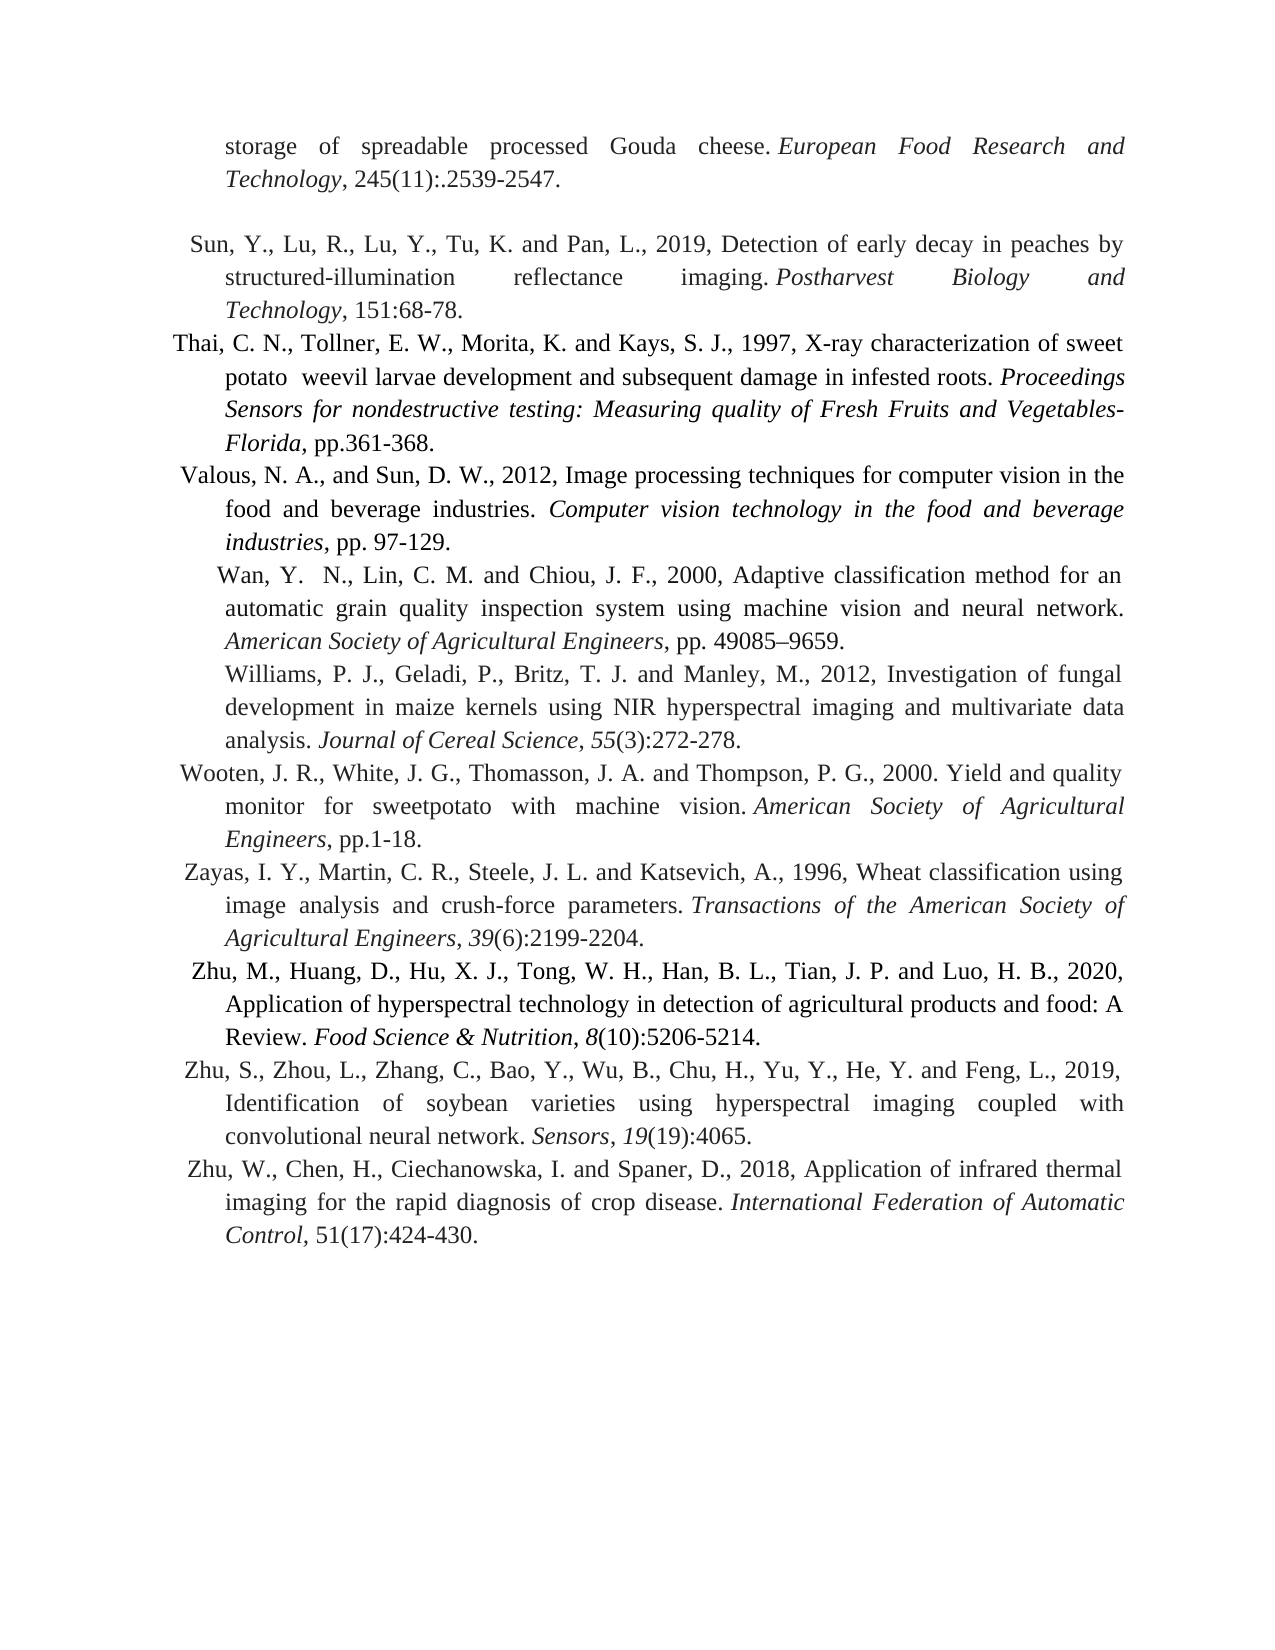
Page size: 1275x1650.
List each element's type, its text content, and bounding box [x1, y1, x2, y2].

text Zhu, W., Chen, H., Ciechanowska, I. and Spaner, D., 2018, Application of infrared thermal imaging for the rapid diagnosis of crop disease. International Federation of Automatic Control, 51(17):424-430. [75, 1183, 1125, 1249]
text Wan, Y. N., Lin, C. M. and Chiou, J. F., 2000, Adaptive classification method for an automatic grain quality inspection system using machine vision and neural network. American Society of Agricultural Engineers, pp. 49085–9659. [75, 560, 1125, 654]
text Sun, Y., Lu, R., Lu, Y., Tu, K. and Pan, L., 2019, Detection of early decay in peaches by structured-illumination reflectance imaging. Postharvest Biology and Technology, 151:68-78. [75, 258, 1125, 324]
text Thai, C. N., Tollner, E. W., Morita, K. and Kays, S. J., 1997, X-ray characterization of sweet potato weevil larvae development and subsequent damage in infested roots. Proceedings Sensors for nondestructive testing: Measuring quality of Fresh Fruits and Vegetables-Florida, pp.361-368. [150, 328, 1125, 456]
text Zhu, S., Zhou, L., Zhang, C., Bao, Y., Wu, B., Chu, H., Yu, Y., He, Y. and Feng, L., 2019, Identification of soybean varieties using hyperspectral imaging coupled with convolutional neural network. Sensors, 19(19):4065. [75, 1084, 1125, 1150]
text Zayas, I. Y., Martin, C. R., Steele, J. L. and Katsevich, A., 1996, Wheat classification using image analysis and crush-force parameters. Transactions of the American Society of Agricultural Engineers, 39(6):2199-2204. [75, 886, 1125, 952]
text Valous, N. A., and Sun, D. W., 2012, Image processing techniques for computer vision in the food and beverage industries. Computer vision technology in the food and beverage industries, pp. 97-129. [75, 461, 1125, 555]
text Zhu, M., Huang, D., Hu, X. J., Tong, W. H., Han, B. L., Tian, J. P. and Luo, H. B., 2020, Application of hyperspectral technology in detection of agricultural products and food: A Review. Food Science & Nutrition, 8(10):5206-5214. [75, 956, 1125, 1051]
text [150, 131, 1125, 193]
text Williams, P. J., Geladi, P., Britz, T. J. and Manley, M., 2012, Investigation of fungal development in maize kernels using NIR hyperspectral imaging and multivariate data analysis. Journal of Cereal Science, 55(3):272-278. [75, 687, 1125, 753]
text Wooten, J. R., White, J. G., Thomasson, J. A. and Thompson, P. G., 2000. Yield and quality monitor for sweetpotato with machine vision. American Society of Agricultural Engineers, pp.1-18. [75, 787, 1125, 853]
